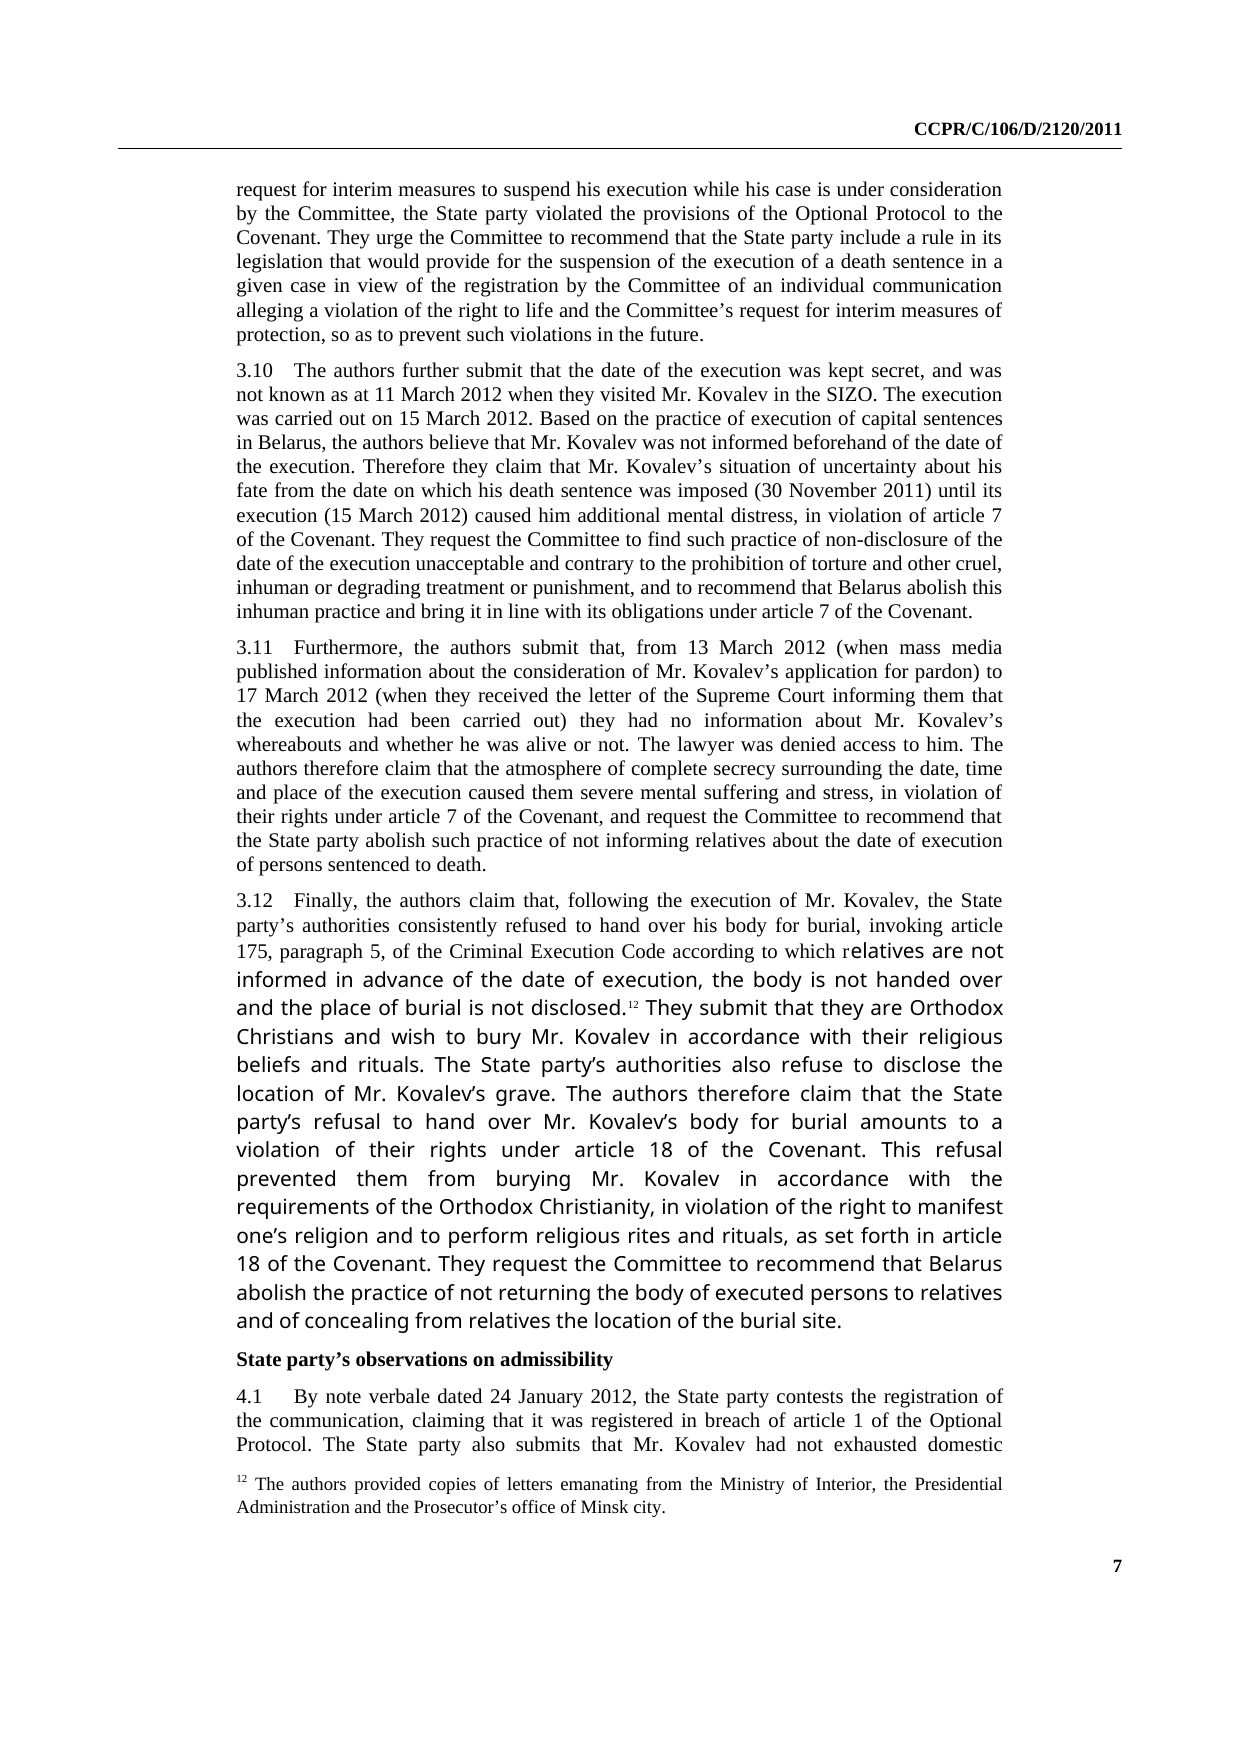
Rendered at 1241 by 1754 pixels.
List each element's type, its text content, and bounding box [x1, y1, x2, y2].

text State party’s observations on admissibility [236, 1347, 1004, 1371]
text 3.10 The authors further submit that the date of the execution was kept secret, and was not known as at 11 March 2012 when they visited Mr. Kovalev in the SIZO. The execution was carried out on 15 March 2012. Based on the practice of execution of capital sentences in , the authors believe that Mr. Kovalev was not informed beforehand of the date of the execution. Therefore they claim that Mr. Kovalev’s situation of uncertainty about his fate from the date on which his death sentence was imposed (30 November 2011) until its execution (15 March 2012) caused him additional mental distress, in violation of article 7 of the Covenant. They request the Committee to find such practice of non-disclosure of the date of the execution unacceptable and contrary to the prohibition of torture and other cruel, inhuman or degrading treatment or punishment, and to recommend that Belarus abolish this inhuman practice and bring it in line with its obligations under article 7 of the Covenant. [236, 358, 1004, 623]
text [236, 177, 1004, 346]
text 3.12 Finally, the authors claim that, following the execution of Mr. Kovalev, the State party’s authorities consistently refused to hand over his body for burial, invoking article 175, paragraph 5, of the Criminal Execution Code according to which relatives are not informed in advance of the date of execution, the body is not handed over and the place of burial is not disclosed. They submit that they are Orthodox Christians and wish to bury Mr. Kovalev in accordance with their religious beliefs and rituals. The State party’s authorities also refuse to disclose the location of Mr. Kovalev’s grave. The authors therefore claim that the State party’s refusal to hand over Mr. Kovalev’s body for burial amounts to a violation of their rights under article 18 of the Covenant. This refusal prevented them from burying Mr. Kovalev in accordance with the requirements of the Orthodox Christianity, in violation of the right to manifest one’s religion and to perform religious rites and rituals, as set forth in article 18 of the Covenant. They request the Committee to recommend that abolish the practice of not returning the body of executed persons to relatives and of concealing from relatives the location of the burial site. [236, 888, 1004, 1335]
text 3.11 Furthermore, the authors submit that, from 13 March 2012 (when mass media published information about the consideration of Mr. Kovalev’s application for pardon) to 17 March 2012 (when they received the letter of the Supreme Court informing them that the execution had been carried out) they had no information about Mr. Kovalev’s whereabouts and whether he was alive or not. The lawyer was denied access to him. The authors therefore claim that the atmosphere of complete secrecy surrounding the date, time and place of the execution caused them severe mental suffering and stress, in violation of their rights under article 7 of the Covenant, and request the Committee to recommend that the State party abolish such practice of not informing relatives about the date of execution of persons sentenced to death. [236, 635, 1004, 876]
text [236, 1384, 1004, 1456]
